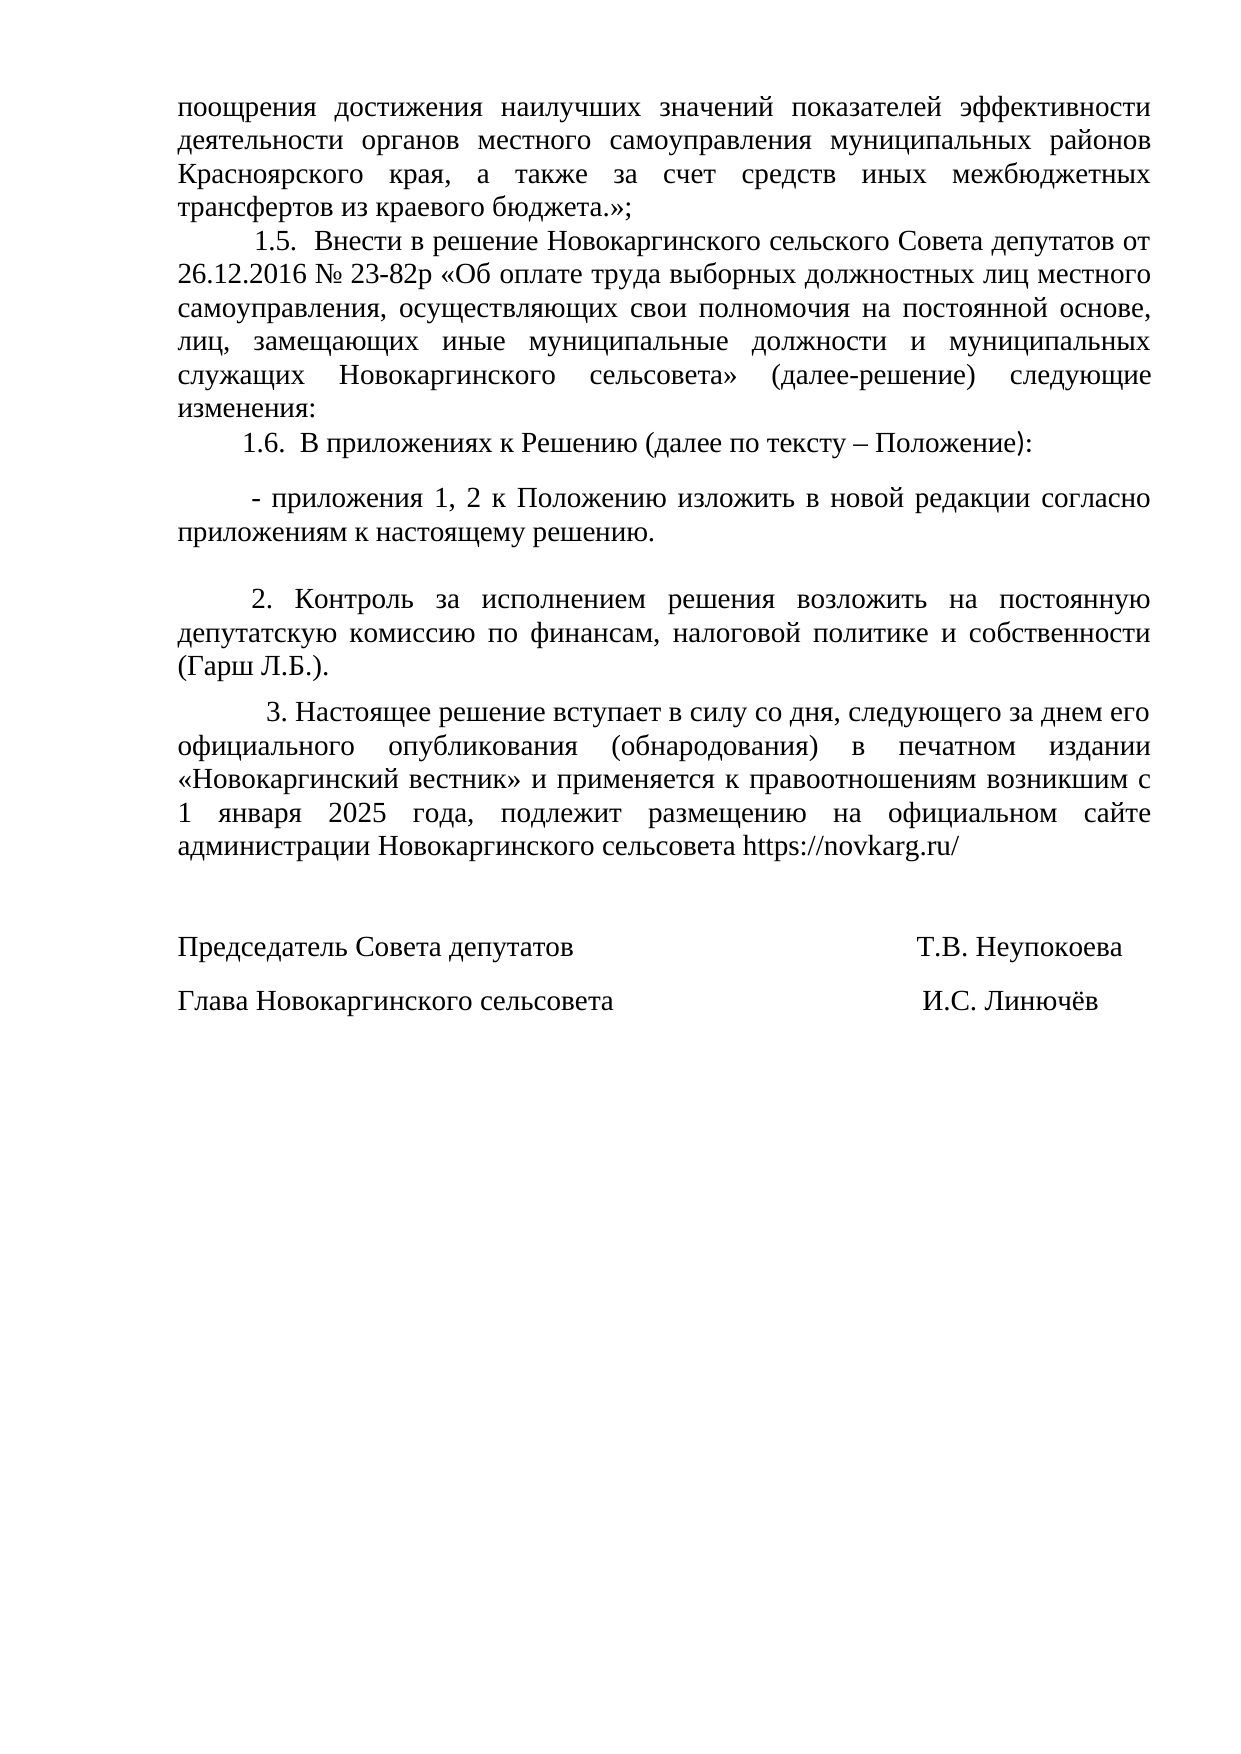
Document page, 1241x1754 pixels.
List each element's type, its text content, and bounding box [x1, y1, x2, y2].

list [177, 89, 1152, 223]
list 1.5. Внести в решение Новокаргинского сельского Совета депутатов от 26.12.2016 № 23-82р «Об оплате труда выборных должностных лиц местного самоуправления, осуществляющих свои полномочия на постоянной основе, лиц, замещающих иные муниципальные должности и муниципальных служащих Новокаргинского сельсовета» (далее-решение) следующие изменения: [177, 223, 1152, 424]
text 2. Контроль за исполнением решения возложить на постоянную депутатскую комиссию по финансам, налоговой политике и собственности (Гарш Л.Б.). [177, 581, 1152, 682]
text - приложения 1, 2 к Положению изложить в новой редакции согласно приложениям к настоящему решению. [177, 481, 1152, 548]
text 1.6. В приложениях к Решению (далее по тексту – Положение): [177, 424, 1152, 460]
text Председатель Совета депутатов Т.В. Неупокоева [177, 929, 1152, 962]
text Глава Новокаргинского сельсовета И.С. Линючёв [177, 983, 1152, 1017]
text 3. Настоящее решение вступает в силу со дня, следующего за днем его официального опубликования (обнародования) в печатном издании «Новокаргинский вестник» и применяется к правоотношениям возникшим с 1 января 2025 года, подлежит размещению на официальном сайте администрации Новокаргинского сельсовета https://novkarg.ru/ [177, 694, 1152, 862]
